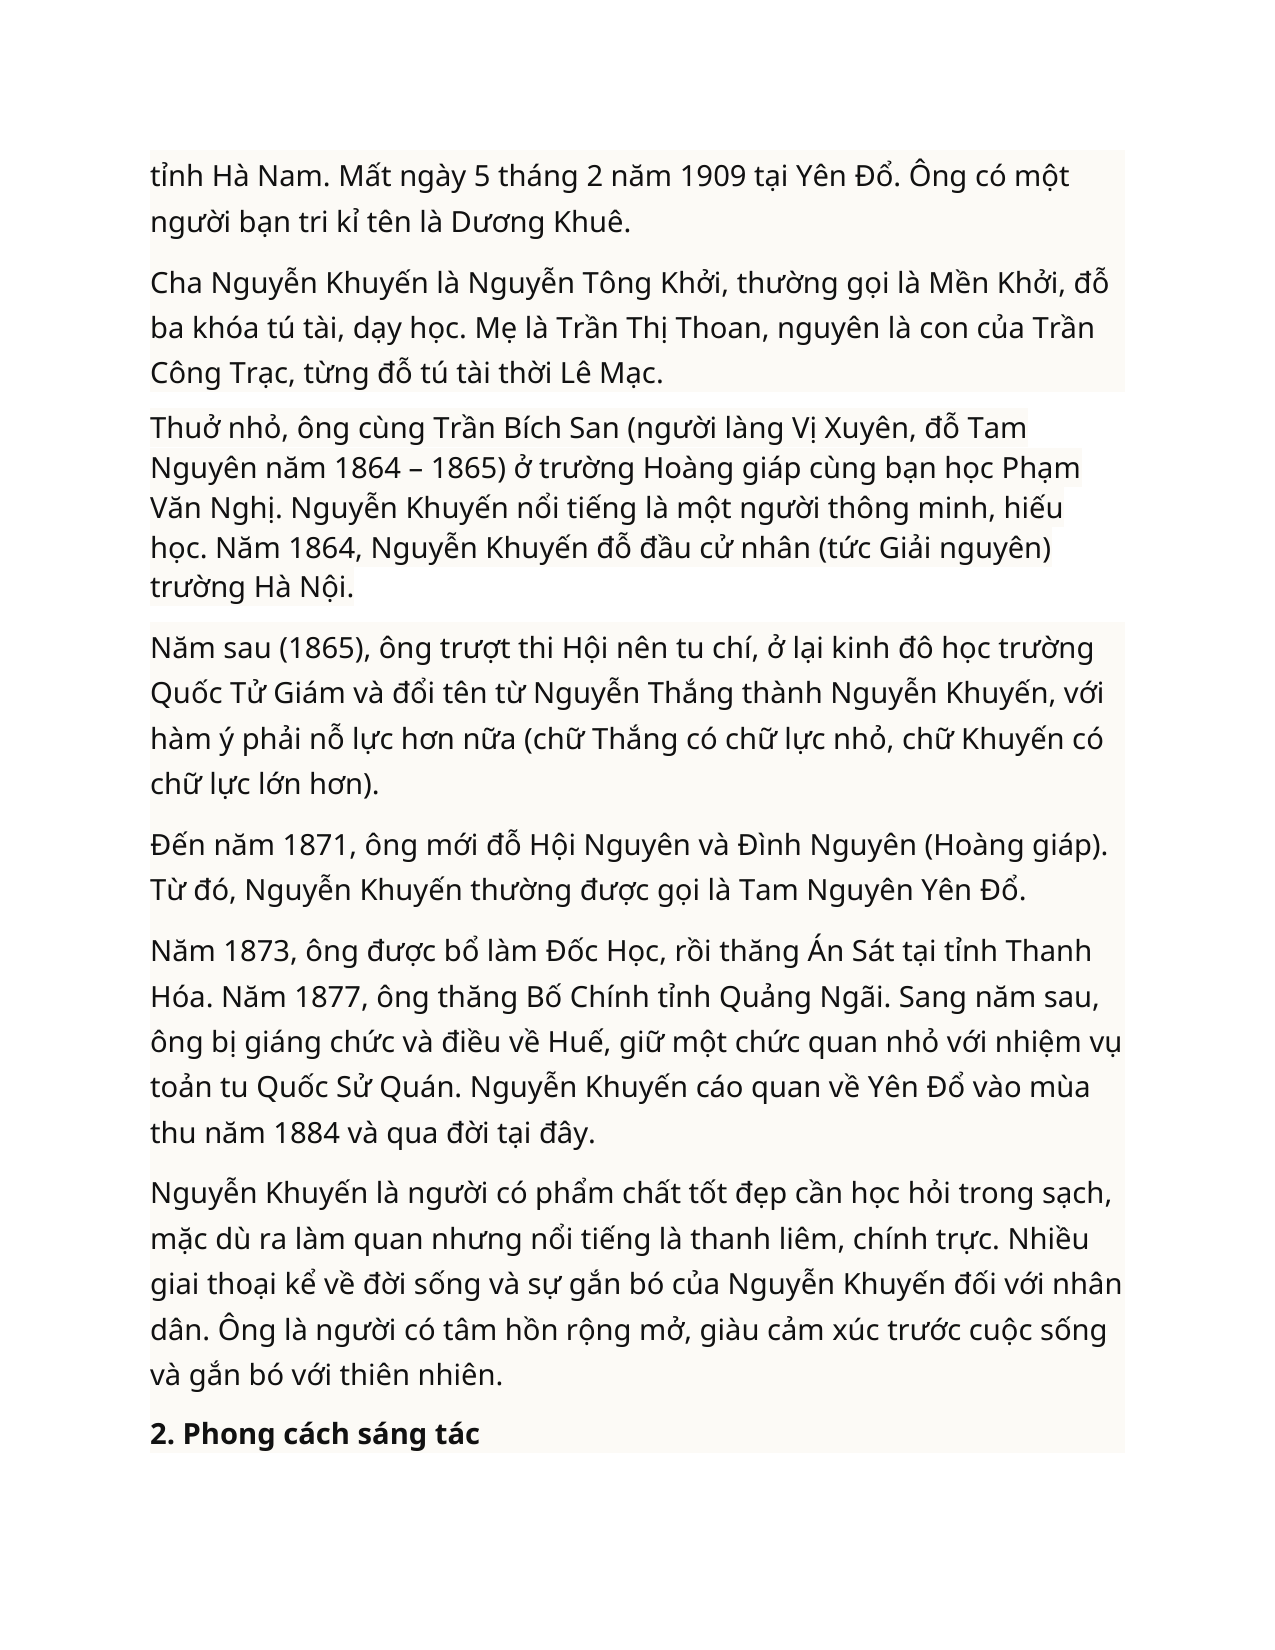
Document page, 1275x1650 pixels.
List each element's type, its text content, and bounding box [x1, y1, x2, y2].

text Cha Nguyễn Khuyến là Nguyễn Tông Khởi, thường gọi là Mền Khởi, đỗ ba khóa tú tài, dạy học. Mẹ là Trần Thị Thoan, nguyên là con của Trần Công Trạc, từng đỗ tú tài thời Lê Mạc. [150, 256, 1125, 392]
text 2. Phong cách sáng tác [150, 1409, 1125, 1453]
text Thuở nhỏ, ông cùng Trần Bích San (người làng Vị Xuyên, đỗ Tam Nguyên năm 1864 – 1865) ở trường Hoàng giáp cùng bạn học Phạm Văn Nghị. Nguyễn Khuyến nổi tiếng là một người thông minh, hiếu học. Năm 1864, Nguyễn Khuyến đỗ đầu cử nhân (tức Giải nguyên) trường Hà Nội. [150, 408, 1125, 606]
text Năm sau (1865), ông trượt thi Hội nên tu chí, ở lại kinh đô học trường Quốc Tử Giám và đổi tên từ Nguyễn Thắng thành Nguyễn Khuyến, với hàm ý phải nỗ lực hơn nữa (chữ Thắng có chữ lực nhỏ, chữ Khuyến có chữ lực lớn hơn). [150, 622, 1125, 803]
text Đến năm 1871, ông mới đỗ Hội Nguyên và Đình Nguyên (Hoàng giáp). Từ đó, Nguyễn Khuyến thường được gọi là Tam Nguyên Yên Đổ. [150, 819, 1125, 909]
text Nguyễn Khuyến là người có phẩm chất tốt đẹp cần học hỏi trong sạch, mặc dù ra làm quan nhưng nổi tiếng là thanh liêm, chính trực. Nhiều giai thoại kể về đời sống và sự gắn bó của Nguyễn Khuyến đối với nhân dân. Ông là người có tâm hồn rộng mở, giàu cảm xúc trước cuộc sống và gắn bó với thiên nhiên. [150, 1167, 1125, 1394]
text Năm 1873, ông được bổ làm Đốc Học, rồi thăng Án Sát tại tỉnh Thanh Hóa. Năm 1877, ông thăng Bố Chính tỉnh Quảng Ngãi. Sang năm sau, ông bị giáng chức và điều về Huế, giữ một chức quan nhỏ với nhiệm vụ toản tu Quốc Sử Quán. Nguyễn Khuyến cáo quan về Yên Đổ vào mùa thu năm 1884 và qua đời tại đây. [150, 925, 1125, 1152]
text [150, 150, 1125, 241]
